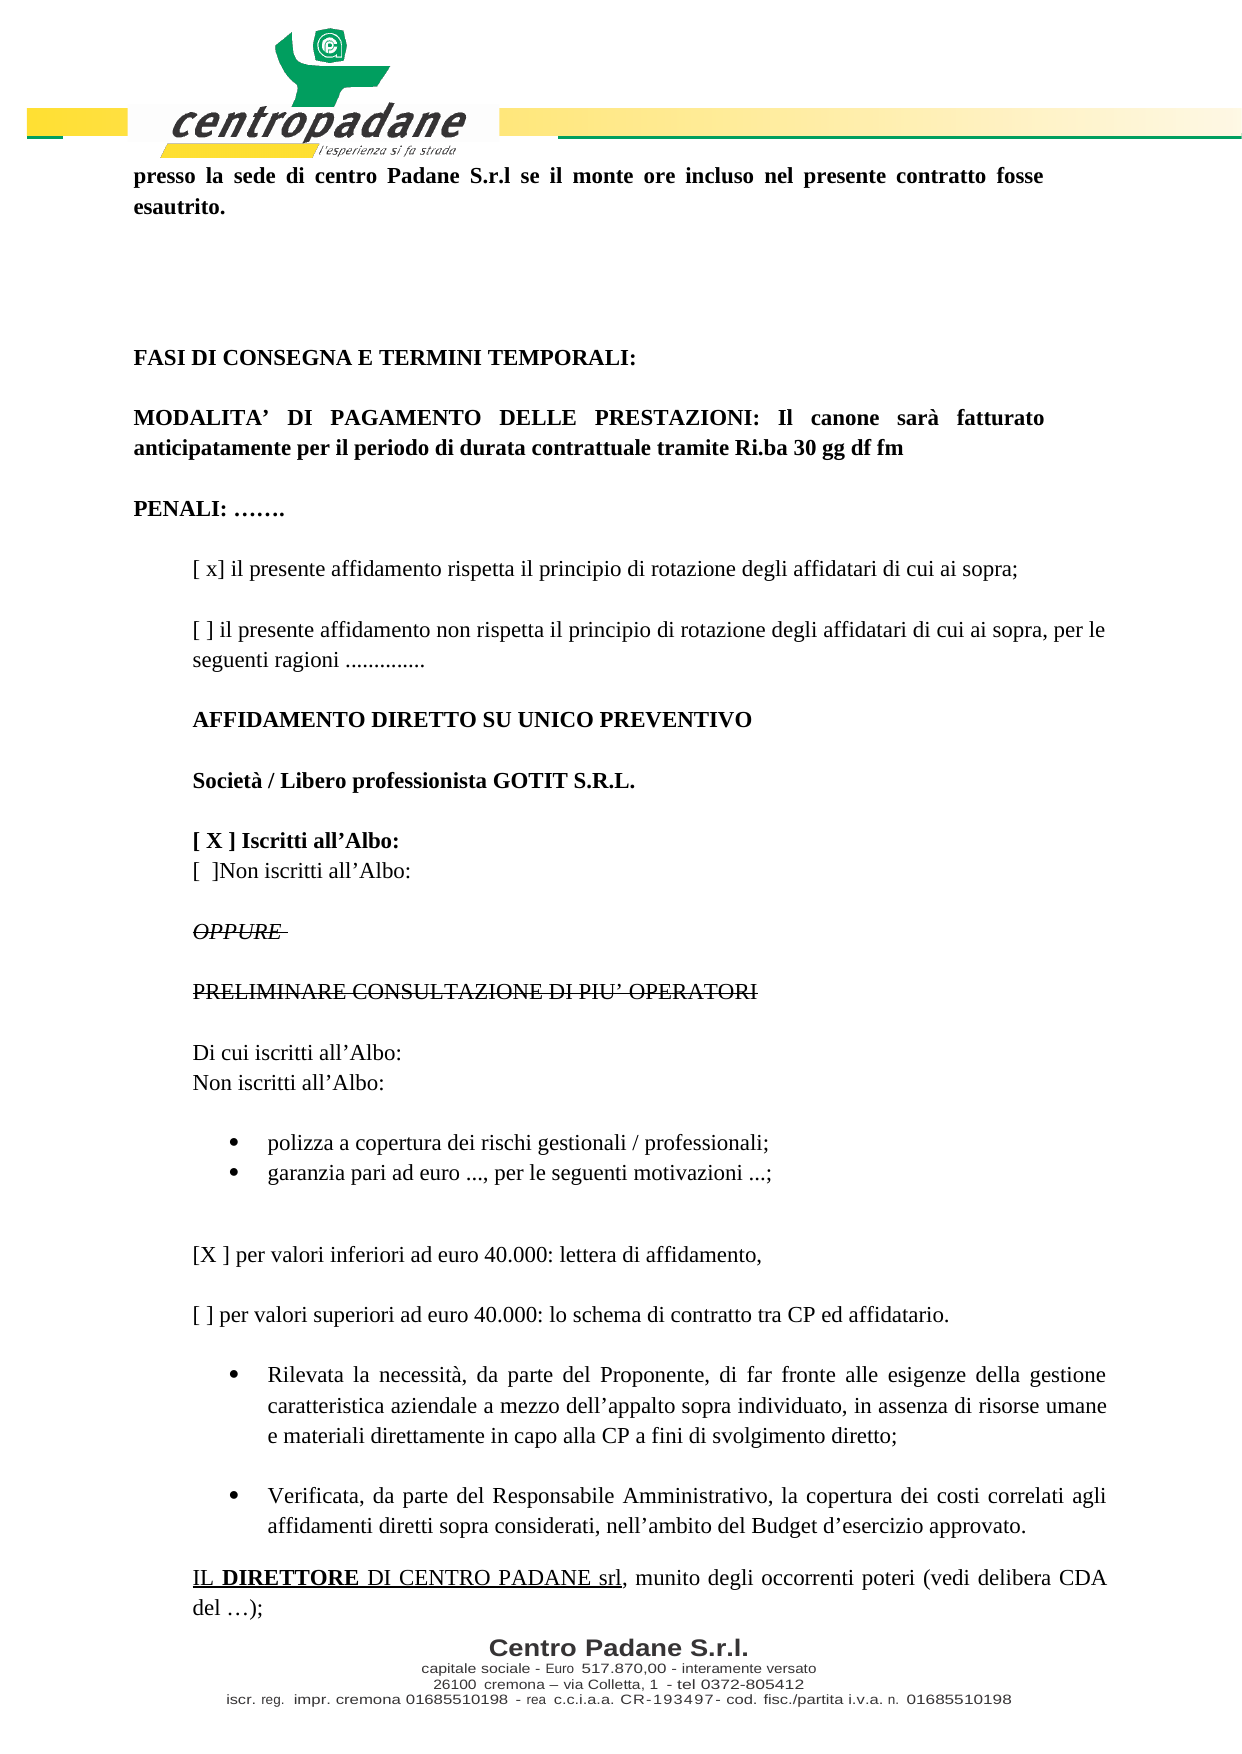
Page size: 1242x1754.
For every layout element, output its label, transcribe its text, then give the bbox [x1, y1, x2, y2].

text PRELIMINARE CONSULTAZIONE DI PIU’ OPERATORI [192, 978, 1108, 1004]
text [ ] per valori superiori ad euro 40.000: lo schema di contratto tra CP ed affidatario. [192, 1301, 1108, 1327]
text FASI DI CONSEGNA E TERMINI TEMPORALI: [133, 344, 1045, 370]
text [ X ] Iscritti all’Albo: [192, 827, 1108, 853]
list Rilevata la necessità, da parte del Proponente, di far fronte alle esigenze della gestione caratteristica aziendale a mezzo dell’appalto sopra individuato, in assenza di risorse umane e materiali direttamente in capo alla CP a fini di svolgimento diretto; [230, 1361, 1108, 1448]
text PENALI: ……. [133, 495, 1045, 521]
list polizza a copertura dei rischi gestionali / professionali; [230, 1129, 1108, 1156]
text Non iscritti all’Albo: [192, 1069, 1108, 1095]
picture [26, 108, 127, 136]
text [X ] per valori inferiori ad euro 40.000: lettera di affidamento, [192, 1241, 1108, 1267]
text AFFIDAMENTO DIRETTO SU UNICO PREVENTIVO [192, 706, 1108, 733]
text IL DIRETTORE DI CENTRO PADANE srl, munito degli occorrenti poteri (vedi delibera CDA del …); [192, 1563, 1108, 1620]
list Verificata, da parte del Responsabile Amministrativo, la copertura dei costi correlati agli affidamenti diretti sopra considerati, nell’ambito del Budget d’esercizio approvato. [230, 1482, 1108, 1539]
list garanzia pari ad euro ..., per le seguenti motivazioni ...; [230, 1159, 1108, 1186]
text [ x] il presente affidamento rispetta il principio di rotazione degli affidatari di cui ai sopra; [192, 555, 1108, 582]
text Di cui iscritti all’Albo: [192, 1038, 1108, 1065]
text [ ]Non iscritti all’Albo: [192, 857, 1108, 884]
picture [500, 108, 1242, 136]
text MODALITA’ DI PAGAMENTO DELLE PRESTAZIONI: Il canone sarà fatturato anticipatamente per il periodo di durata contrattuale tramite Ri.ba 30 gg df fm [133, 404, 1045, 461]
text OPPURE [192, 918, 1108, 944]
text [ ] il presente affidamento non rispetta il principio di rotazione degli affidatari di cui ai sopra, per le seguenti ragioni .............. [192, 616, 1108, 672]
text Società / Libero professionista GOTIT S.R.L. [192, 767, 1108, 793]
picture [158, 26, 468, 160]
